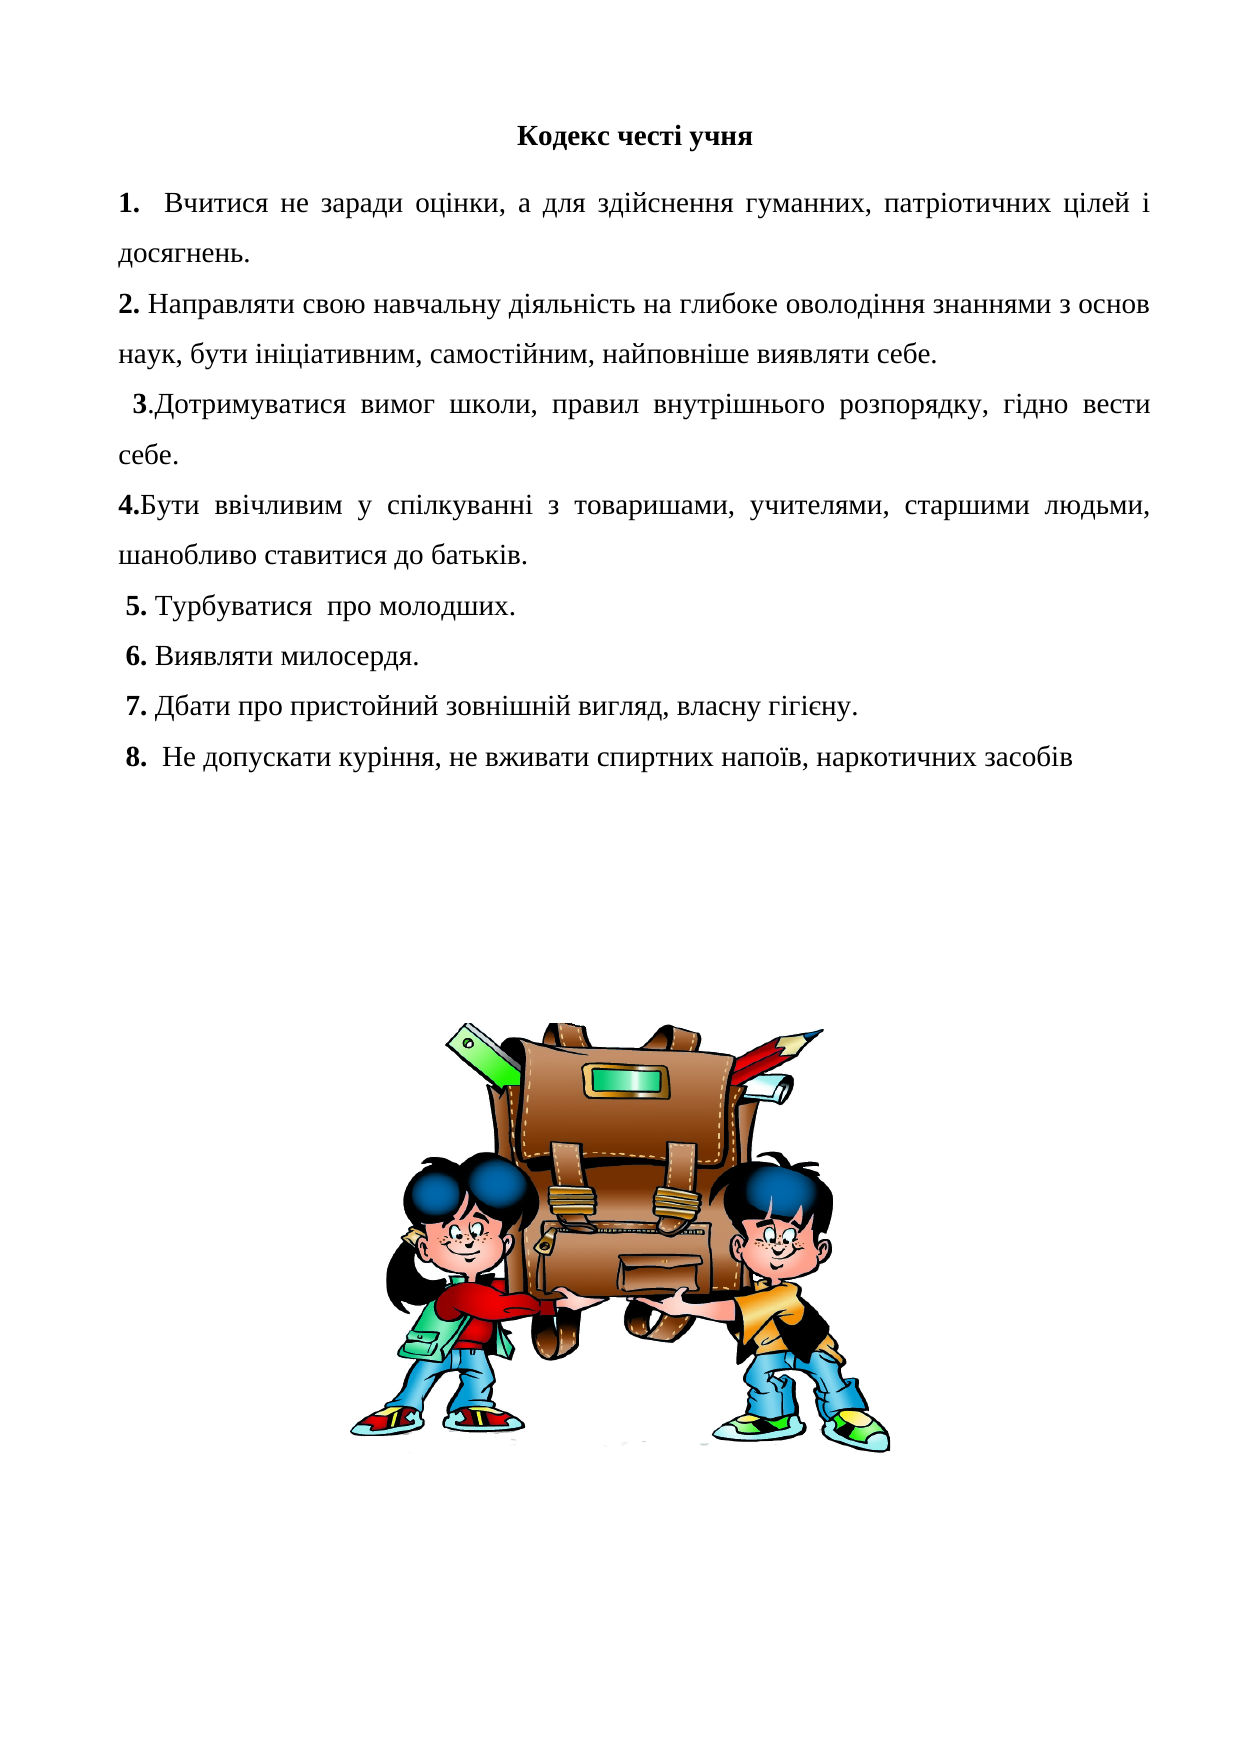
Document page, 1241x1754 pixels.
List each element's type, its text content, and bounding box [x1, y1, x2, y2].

text 2. Направляти свою навчальну діяльність на глибоке оволодіння знаннями з основ наук, бути ініціативним, самостійним, найповніше виявляти себе. [118, 286, 1152, 370]
text 8. Не допускати куріння, не вживати спиртних напоїв, наркотичних засобів [118, 739, 1152, 772]
text Кодекс честі учня [118, 118, 1152, 152]
text 4.Бути ввічливим у спілкуванні з товаришами, учителями, старшими людьми, шанобливо ставитися до батьків. [118, 487, 1152, 571]
picture [350, 1023, 891, 1455]
text 1. Вчитися не заради оцінки, а для здійснення гуманних, патріотичних цілей і досягнень. [118, 185, 1152, 269]
text 5. Турбуватися про молодших. [118, 588, 1152, 621]
text 3.Дотримуватися вимог школи, правил внутрішнього розпорядку, гідно вести себе. [118, 386, 1152, 470]
text 6. Виявляти милосердя. [118, 638, 1152, 672]
text 7. Дбати про пристойний зовнішній вигляд, власну гігієну. [118, 688, 1152, 722]
